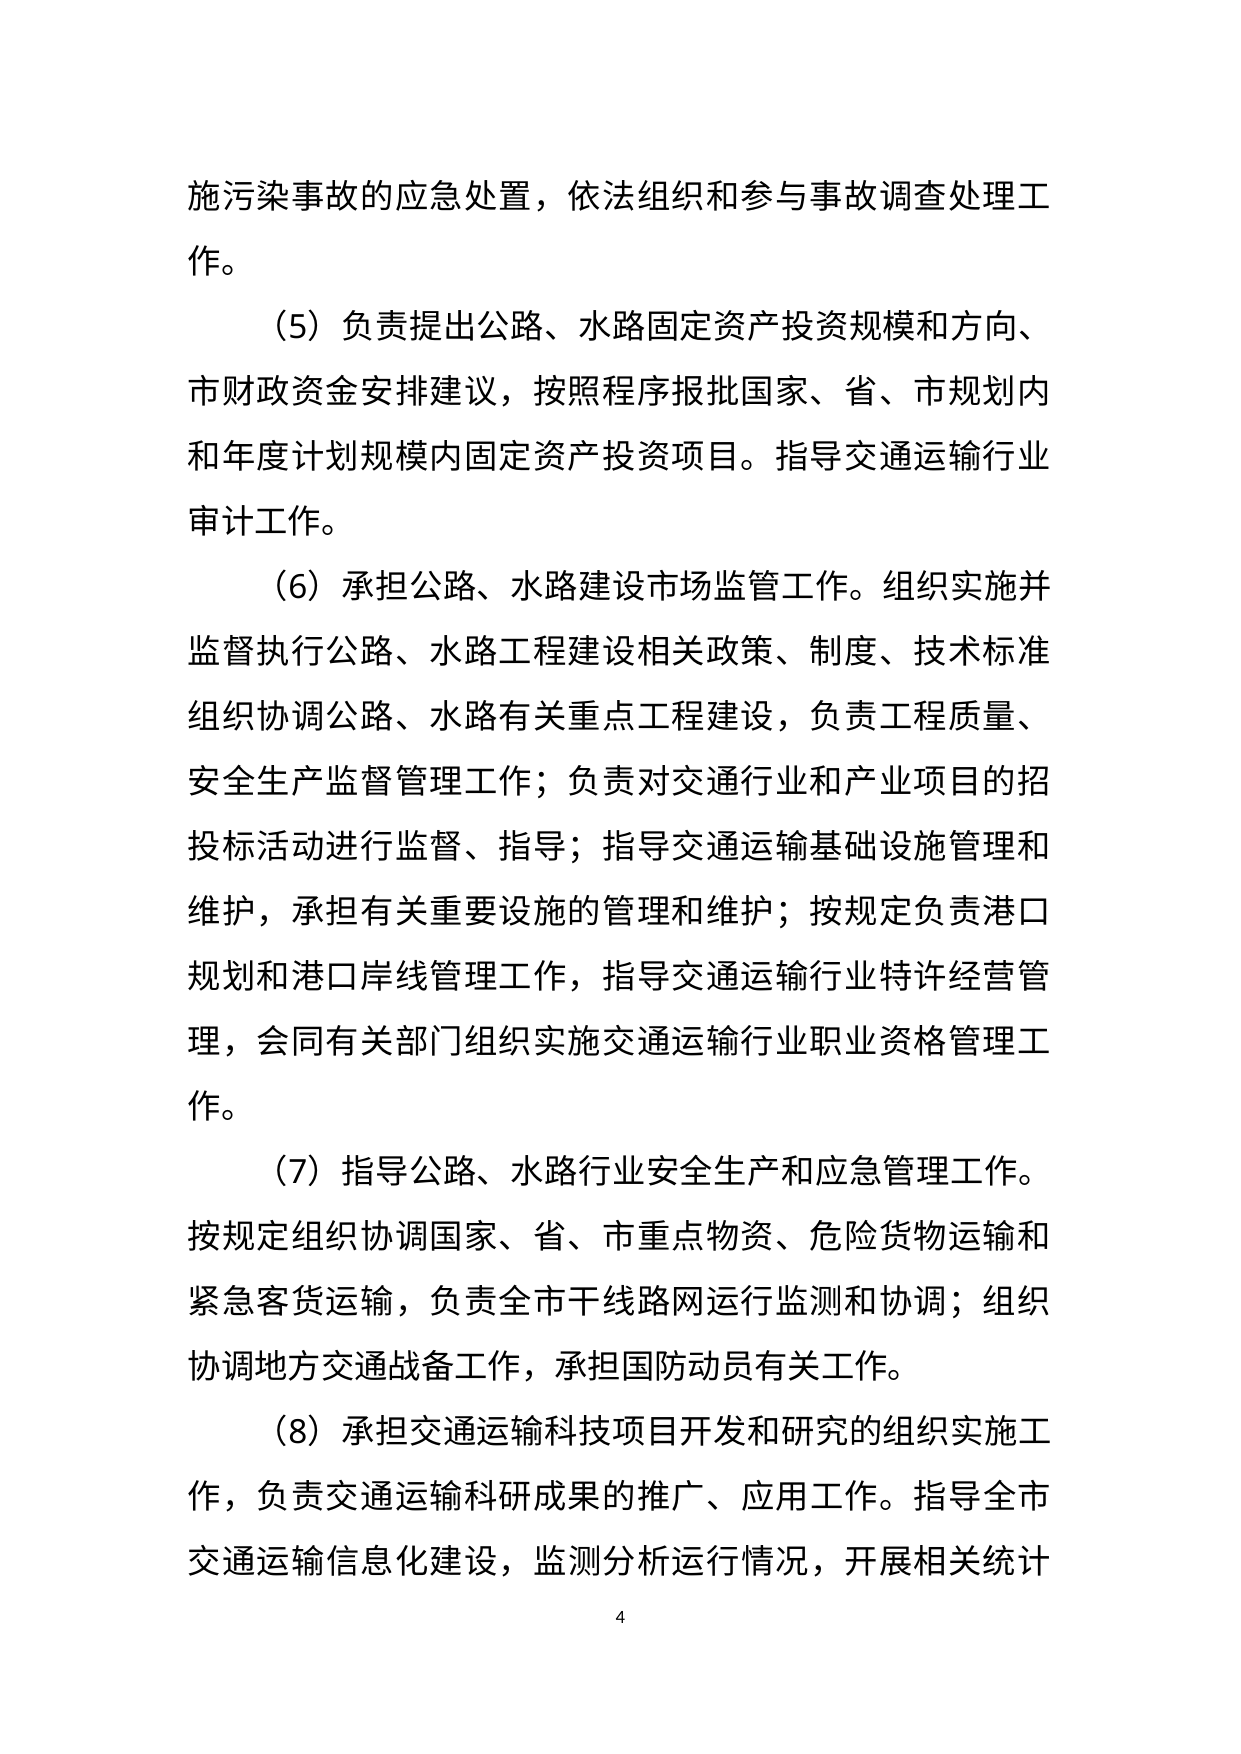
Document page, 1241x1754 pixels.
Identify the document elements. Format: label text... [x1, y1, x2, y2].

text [187, 1397, 1053, 1592]
text （6）承担公路、水路建设市场监管工作。组织实施并监督执行公路、水路工程建设相关政策、制度、技术标准，组织协调公路、水路有关重点工程建设，负责工程质量、安全生产监督管理工作；负责对交通行业和产业项目的招投标活动进行监督、指导；指导交通运输基础设施管理和维护，承担有关重要设施的管理和维护；按规定负责港口规划和港口岸线管理工作，指导交通运输行业特许经营管理，会同有关部门组织实施交通运输行业职业资格管理工作。 [187, 552, 1053, 1137]
text （5）负责提出公路、水路固定资产投资规模和方向、市财政资金安排建议，按照程序报批国家、省、市规划内和年度计划规模内固定资产投资项目。指导交通运输行业审计工作。 [187, 292, 1053, 552]
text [187, 162, 1053, 292]
text （7）指导公路、水路行业安全生产和应急管理工作。按规定组织协调国家、省、市重点物资、危险货物运输和紧急客货运输，负责全市干线路网运行监测和协调；组织协调地方交通战备工作，承担国防动员有关工作。 [187, 1137, 1053, 1397]
